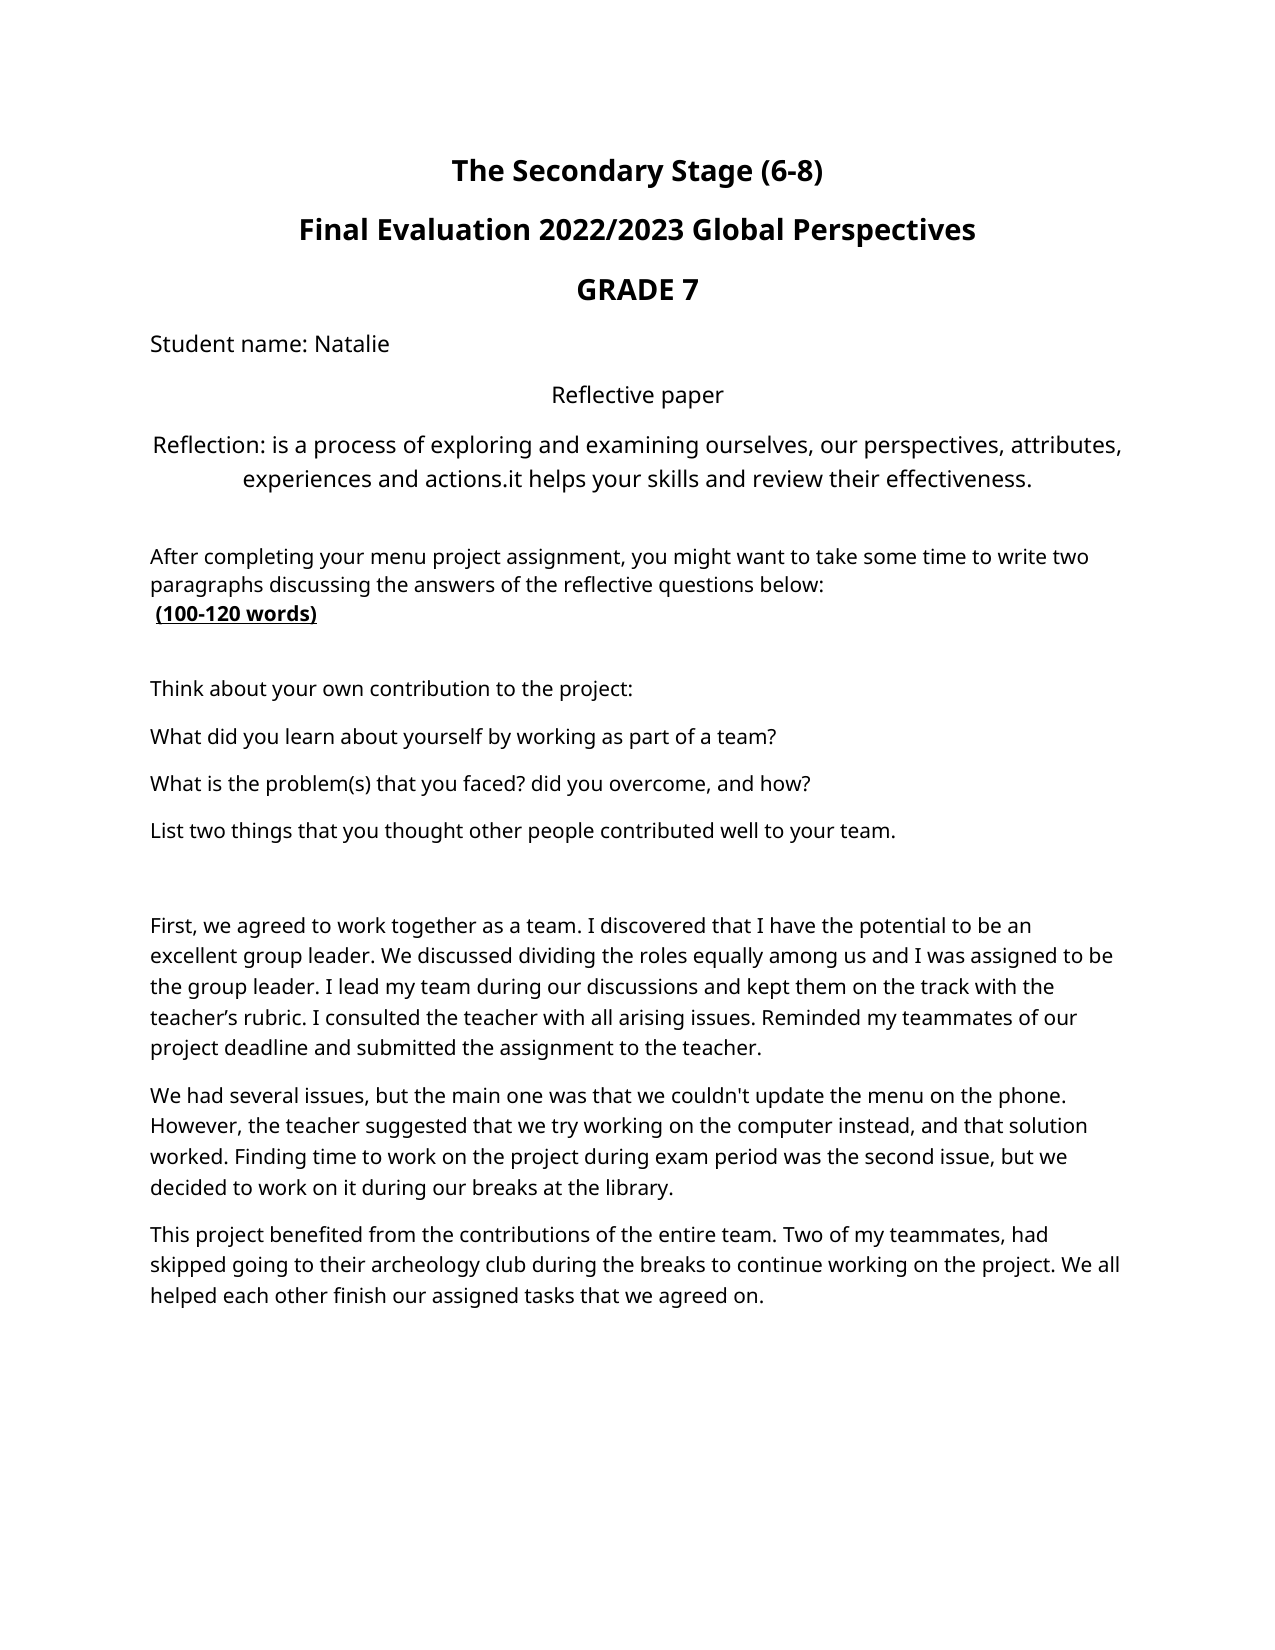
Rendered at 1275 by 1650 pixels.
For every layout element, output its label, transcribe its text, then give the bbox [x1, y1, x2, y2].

text Reflective paper [150, 379, 1125, 410]
text What did you learn about yourself by working as part of a team? [150, 722, 1125, 750]
text First, we agreed to work together as a team. I discovered that I have the potential to be an excellent group leader. We discussed dividing the roles equally among us and I was assigned to be the group leader. I lead my team during our discussions and kept them on the track with the teacher’s rubric. I consulted the teacher with all arising issues. Reminded my teammates of our project deadline and submitted the assignment to the teacher. [150, 911, 1125, 1062]
text This project benefited from the contributions of the entire team. Two of my teammates, had skipped going to their archeology club during the breaks to continue working on the project. We all helped each other finish our assigned tasks that we agreed on. [150, 1220, 1125, 1309]
text Student name: Natalie [150, 328, 1125, 360]
text The Secondary Stage (6-8) [150, 150, 1125, 190]
text List two things that you thought other people contributed well to your team. [150, 816, 1125, 845]
text GRADE 7 [150, 269, 1125, 309]
text Think about your own contribution to the project: [150, 674, 1125, 703]
text (100-120 words) [150, 599, 1125, 627]
text Final Evaluation 2022/2023 Global Perspectives [150, 209, 1125, 249]
text After completing your menu project assignment, you might want to take some time to write two paragraphs discussing the answers of the reflective questions below: [150, 542, 1125, 599]
text What is the problem(s) that you faced? did you overcome, and how? [150, 769, 1125, 797]
text Reflection: is a process of exploring and examining ourselves, our perspectives, attributes, experiences and actions.it helps your skills and review their effectiveness. [150, 429, 1125, 494]
text We had several issues, but the main one was that we couldn't update the menu on the phone. However, the teacher suggested that we try working on the computer instead, and that solution worked. Finding time to work on the project during exam period was the second issue, but we decided to work on it during our breaks at the library. [150, 1081, 1125, 1201]
